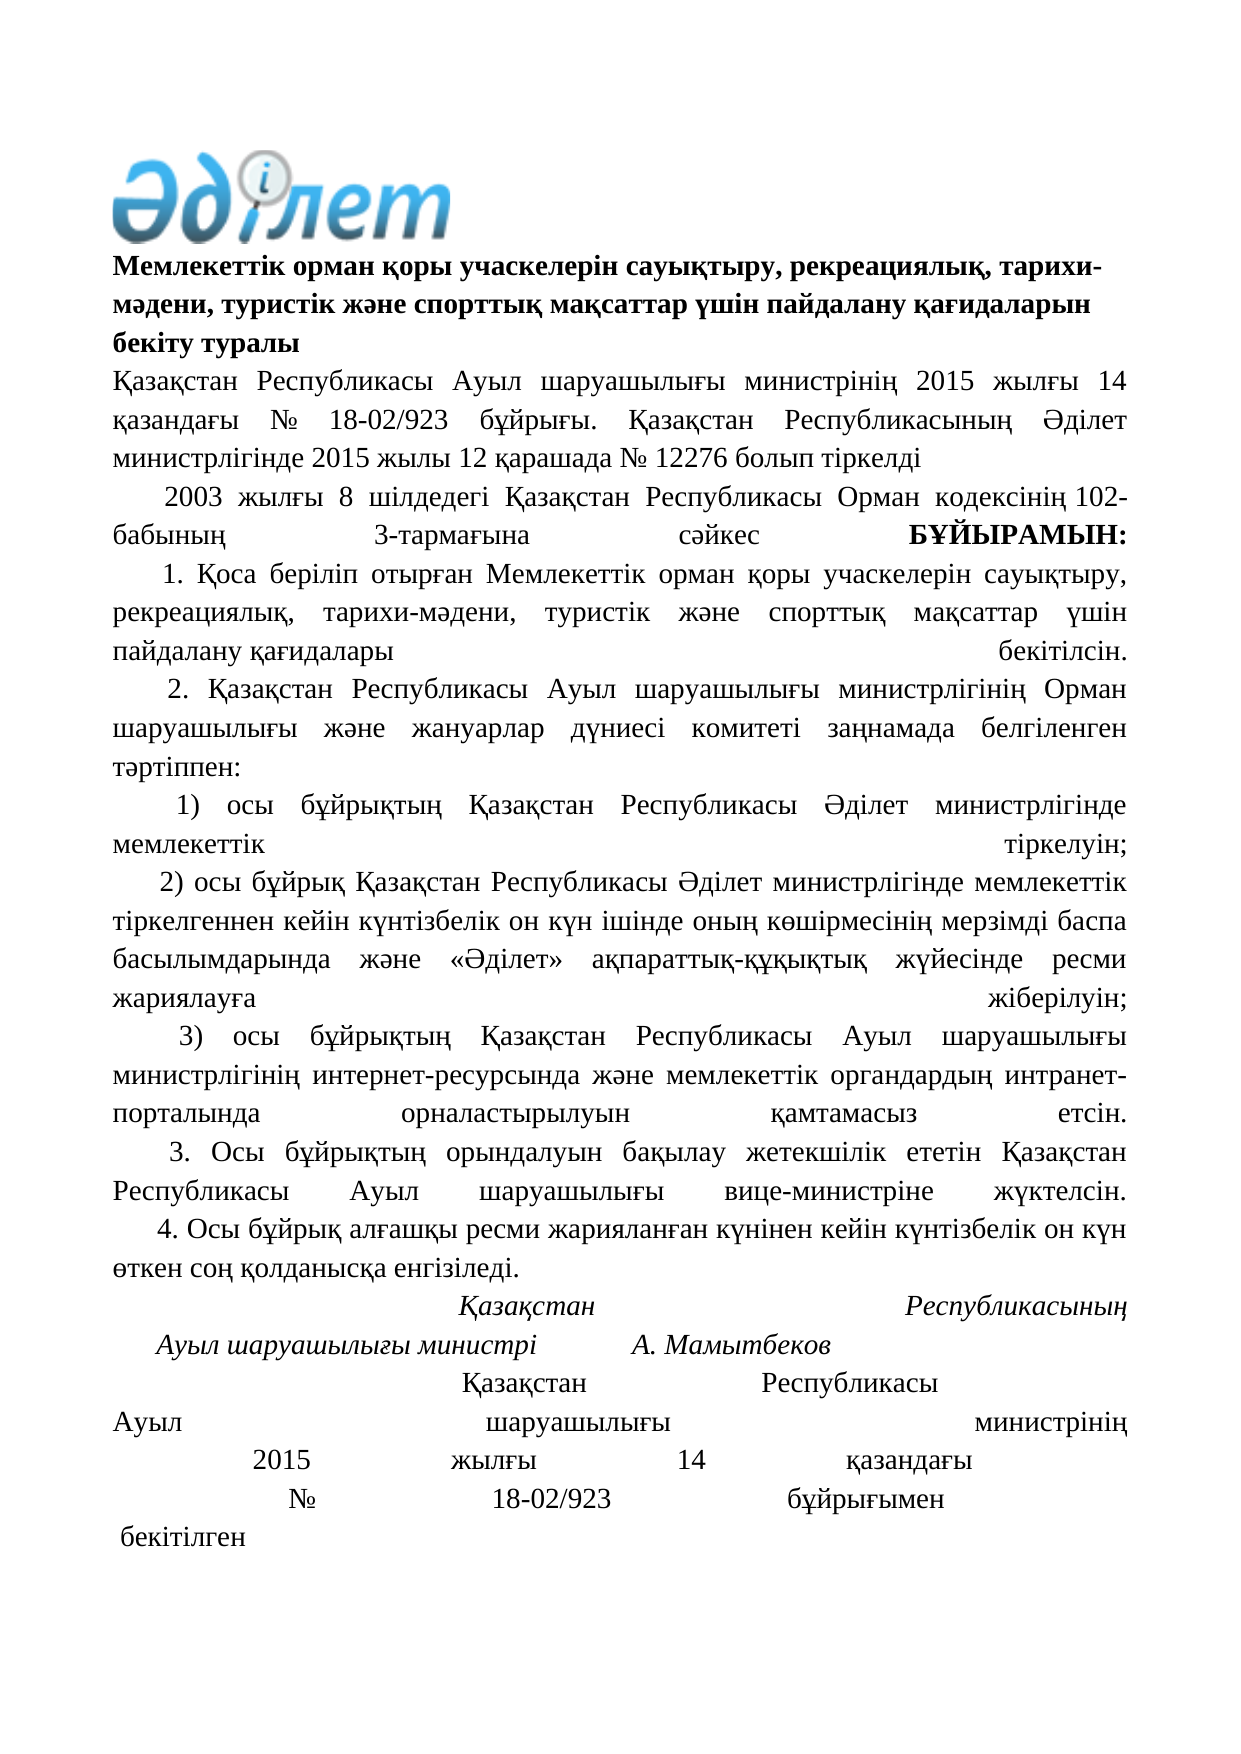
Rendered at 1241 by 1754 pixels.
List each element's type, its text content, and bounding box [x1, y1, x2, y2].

text Қазақстан Республикасы Ауыл шаруашылығы министрінің 2015 жылғы 14 қазандағы № 18-02/923 бұйрығымен бекітілген [112, 1365, 1128, 1553]
text 2003 жылғы 8 шілдедегі Қазақстан Республикасы Орман кодексінің 102-бабының 3-тармағына сәйкес БҰЙЫРАМЫН: 1. Қоса беріліп отырған Мемлекеттiк орман қоры учаскелерiн сауықтыру, рекреациялық, тарихи-мәдени, туристiк және спорттық мақсаттар үшiн пайдалану қағидалары бекітілсін. 2. Қазақстан Республикасы Ауыл шаруашылығы министрлігінің Орман шаруашылығы және жануарлар дүниесі комитеті заңнамада белгіленген тәртіппен: 1) осы бұйрықтың Қазақстан Республикасы Әділет министрлігінде мемлекеттік тіркелуін; 2) осы бұйрық Қазақстан Республикасы Әділет министрлігінде мемлекеттік тіркелгеннен кейін күнтізбелік он күн ішінде оның көшірмесінің мерзімді баспа басылымдарында және «Әділет» ақпараттық-құқықтық жүйесінде ресми жариялауға жіберілуін; 3) осы бұйрықтың Қазақстан Республикасы Ауыл шаруашылығы министрлігінің интернет-ресурсында және мемлекеттік органдардың интранет-порталында орналастырылуын қамтамасыз етсін. 3. Осы бұйрықтың орындалуын бақылау жетекшілік ететін Қазақстан Республикасы Ауыл шаруашылығы вице-министріне жүктелсін. 4. Осы бұйрық алғашқы ресми жарияланған күнінен кейін күнтізбелік он күн өткен соң қолданысқа енгізіледі. [112, 479, 1128, 1283]
text Қазақстан Республикасы Ауыл шаруашылығы министрінің 2015 жылғы 14 қазандағы № 18-02/923 бұйрығы. Қазақстан Республикасының Әділет министрлігінде 2015 жылы 12 қарашада № 12276 болып тіркелді [112, 363, 1128, 474]
picture [112, 150, 451, 244]
text Қазақстан Республикасының Ауыл шаруашылығы министрі А. Мамытбеков [112, 1288, 1128, 1360]
text Мемлекеттік орман қоры учаскелерін сауықтыру, рекреациялық, тарихи-мәдени, туристік және спорттық мақсаттар үшін пайдалану қағидаларын бекіту туралы [112, 248, 1128, 358]
